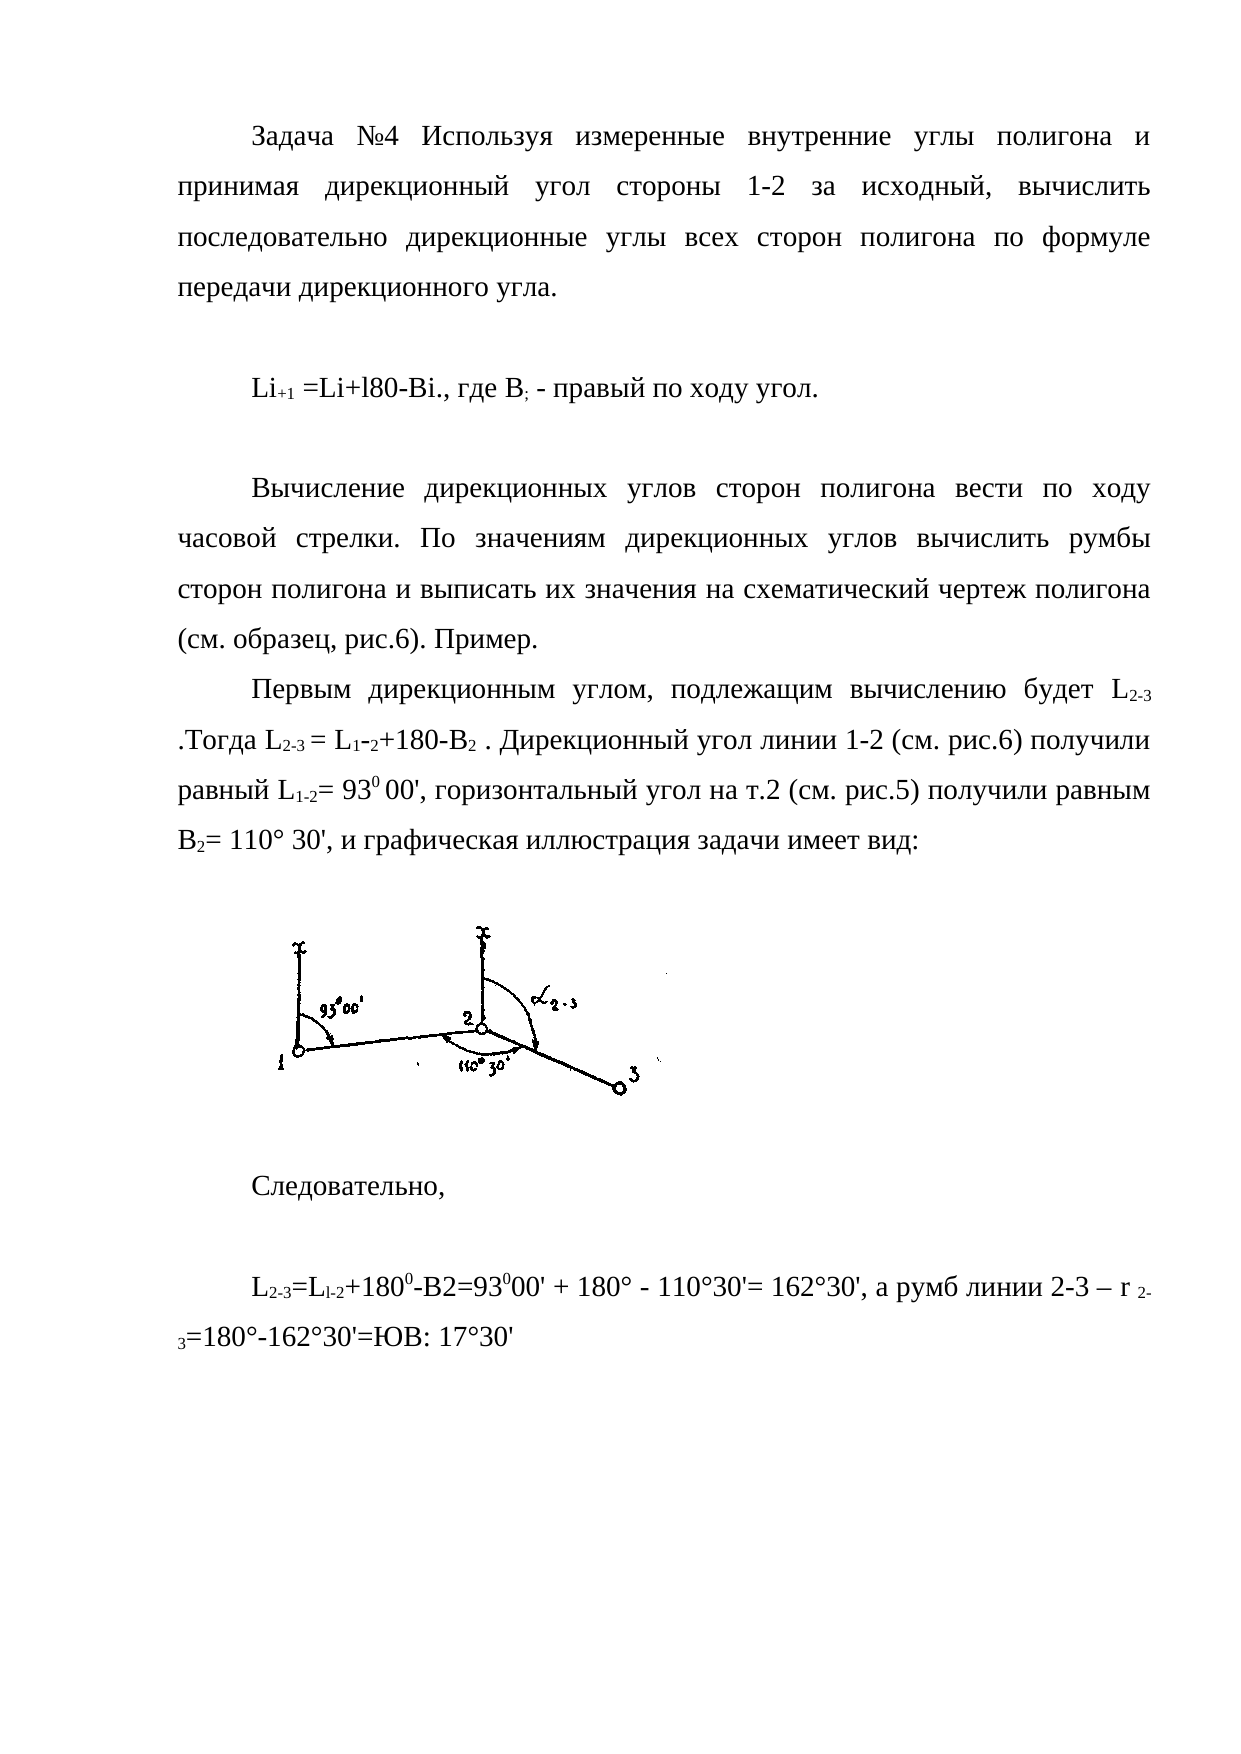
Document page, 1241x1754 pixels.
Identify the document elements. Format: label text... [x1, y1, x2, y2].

text Задача №4 Используя измеренные внутренние углы полигона и принимая дирекционный угол стороны 1-2 за исходный, вычислить последовательно дирекционные углы всех сторон полигона по формуле передачи дирекционного угла. [177, 118, 1152, 303]
text Вычисление дирекционных углов сторон полигона вести по ходу часовой стрелки. По значениям дирекционных углов вычислить румбы сторон полигона и выписать их значения на схематический чертеж полигона (см. образец, рис.6). Пример. [177, 470, 1152, 655]
text Li+1 =Li+l80-Вi., где В; - правый по ходу угол. [177, 370, 1152, 403]
text Следовательно, [177, 1168, 1152, 1202]
text L2-3=Ll-2+1800-B2=93000' + 180° - 110°30'= 162°30', а румб линии 2-3 – r 2-3=180°-162°30'=ЮВ: 17°30' [177, 1269, 1152, 1353]
text Первым дирекционным углом, подлежащим вычислению будет L2-3 .Тогда L2-3 = L1-2+180-B2 . Дирекционный угол линии 1-2 (см. рис.6) получили равный L1-2= 930 00', горизонтальный угол на т.2 (см. рис.5) получили равным В2= 110° 30', и графическая иллюстрация задачи имеет вид: [177, 672, 1152, 856]
picture [255, 923, 671, 1106]
